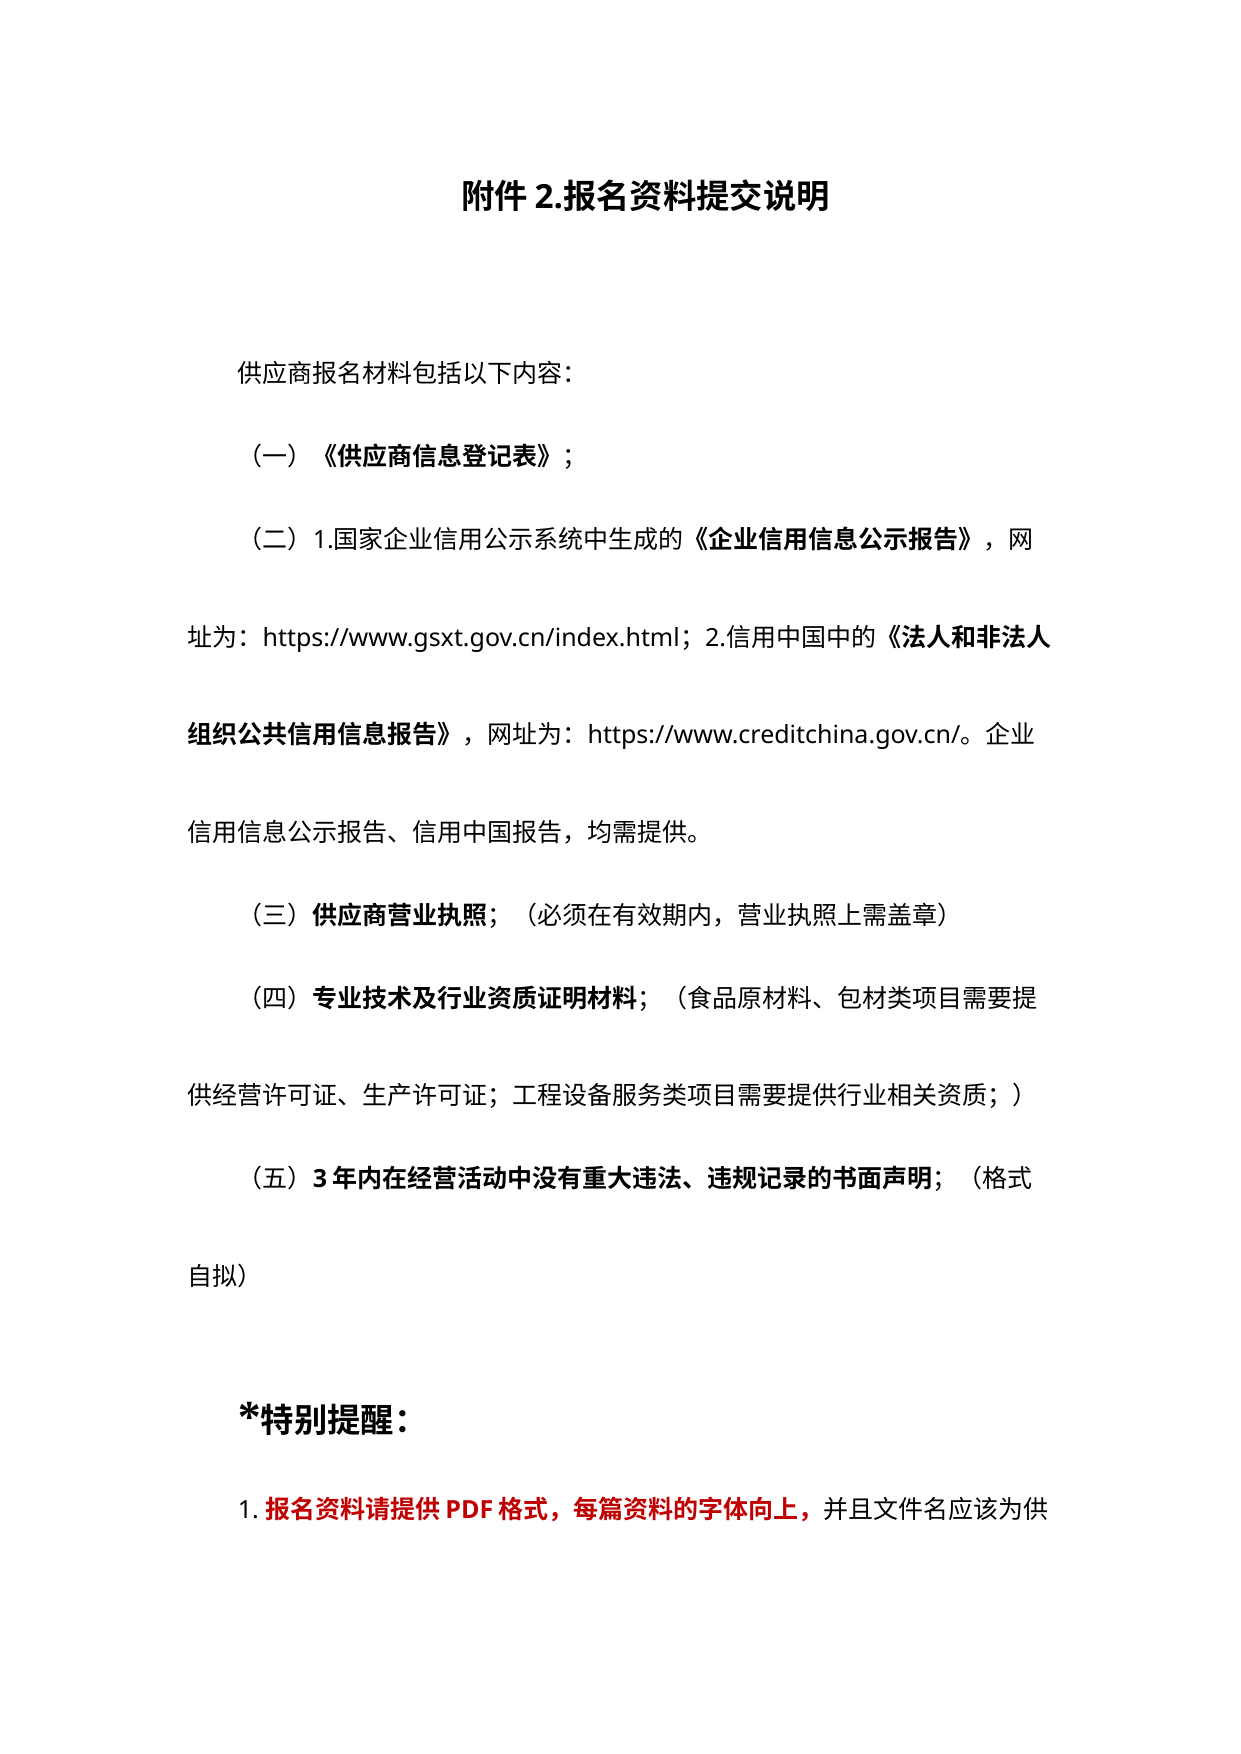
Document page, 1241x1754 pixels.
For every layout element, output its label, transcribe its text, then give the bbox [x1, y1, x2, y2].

list 《供应商信息登记表》； [187, 422, 1053, 487]
text *特别提醒： [187, 1384, 1053, 1449]
text 供应商报名材料包括以下内容： [187, 339, 1053, 404]
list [187, 1475, 1053, 1540]
list 专业技术及行业资质证明材料；（食品原材料、包材类项目需要提供经营许可证、生产许可证；工程设备服务类项目需要提供行业相关资质；） [187, 964, 1053, 1126]
list 3年内在经营活动中没有重大违法、违规记录的书面声明；（格式自拟） [187, 1144, 1053, 1307]
list 1.国家企业信用公示系统中生成的《企业信用信息公示报告》，网址为：https://www.gsxt.gov.cn/index.html；2.信用中国中的《法人和非法人组织公共信用信息报告》，网址为：https://www.creditchina.gov.cn/。企业信用信息公示报告、信用中国报告，均需提供。 [187, 505, 1053, 863]
list 供应商营业执照；（必须在有效期内，营业执照上需盖章） [187, 881, 1053, 946]
text 附件2.报名资料提交说明 [187, 162, 1053, 227]
